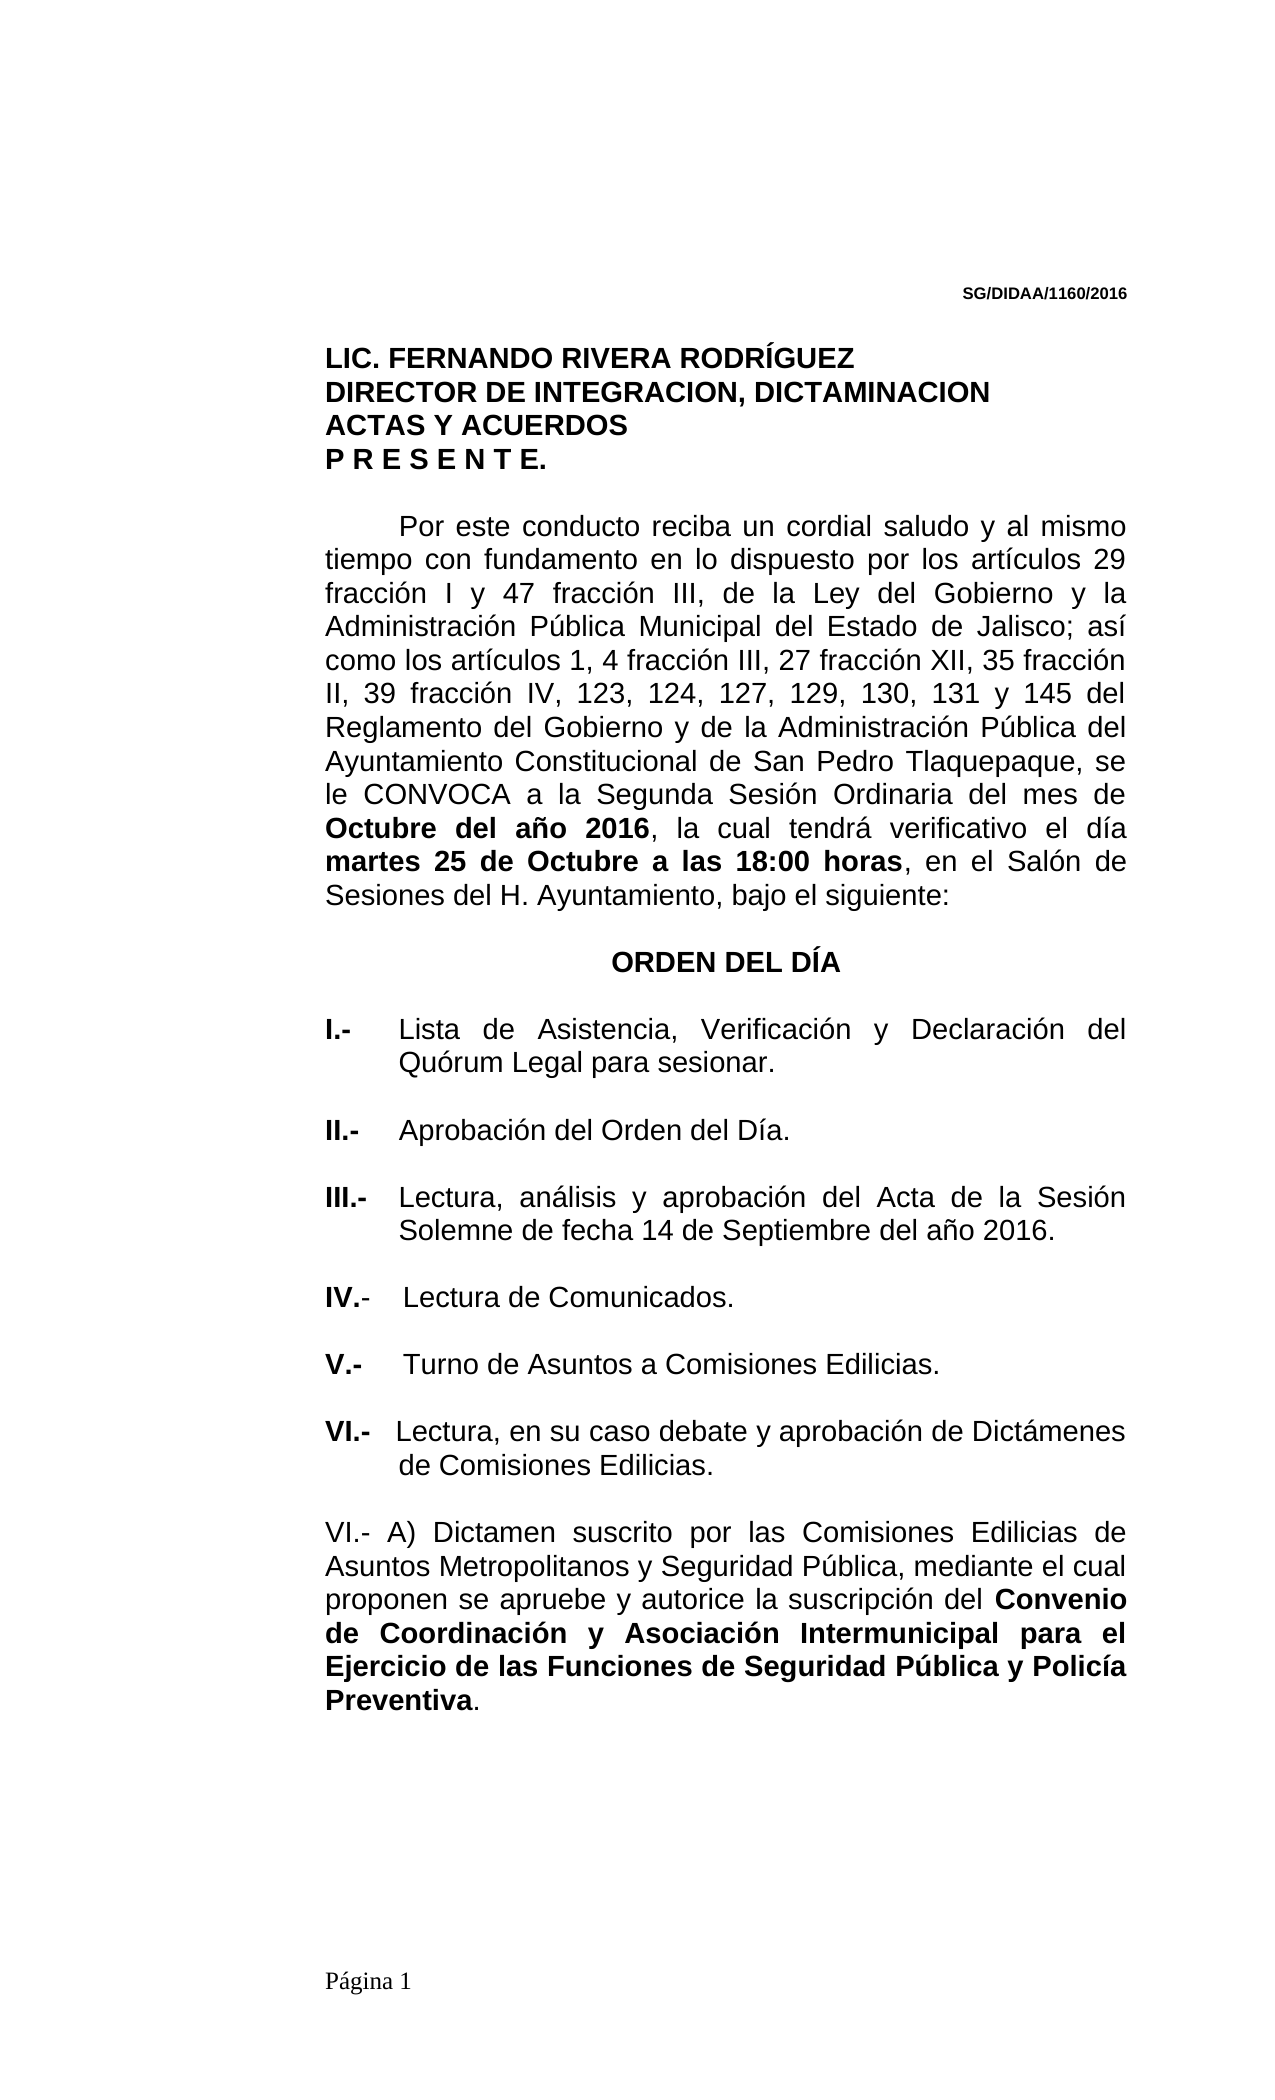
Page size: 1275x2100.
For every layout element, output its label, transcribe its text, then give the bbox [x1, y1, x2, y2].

text IV.- Lectura de Comunicados. [325, 1280, 1127, 1314]
text P R E S E N T E. [325, 442, 1127, 475]
text VI.- Lectura, en su caso debate y aprobación de Dictámenes de Comisiones Edilicias. [325, 1414, 1127, 1481]
text ACTAS Y ACUERDOS [325, 408, 1127, 442]
text DIRECTOR DE INTEGRACION, DICTAMINACION [325, 374, 1127, 408]
text V.- Turno de Asuntos a Comisiones Edilicias. [325, 1347, 1127, 1381]
text III.- Lectura, análisis y aprobación del Acta de la Sesión Solemne de fecha 14 de Septiembre del año 2016. [325, 1179, 1127, 1247]
text ORDEN DEL DÍA [325, 945, 1127, 978]
text Por este conducto reciba un cordial saludo y al mismo tiempo con fundamento en lo dispuesto por los artículos 29 fracción I y 47 fracción III, de la Ley del Gobierno y la Administración Pública Municipal del Estado de Jalisco; así como los artículos 1, 4 fracción III, 27 fracción XII, 35 fracción II, 39 fracción IV, 123, 124, 127, 129, 130, 131 y 145 del Reglamento del Gobierno y de la Administración Pública del Ayuntamiento Constitucional de San Pedro Tlaquepaque, se le CONVOCA a la Segunda Sesión Ordinaria del mes de Octubre del año 2016, la cual tendrá verificativo el día martes 25 de Octubre a las 18:00 horas, en el Salón de Sesiones del H. Ayuntamiento, bajo el siguiente: [325, 509, 1127, 911]
text II.- Aprobación del Orden del Día. [325, 1112, 1127, 1146]
text VI.- A) Dictamen suscrito por las Comisiones Edilicias de Asuntos Metropolitanos y Seguridad Pública, mediante el cual proponen se apruebe y autorice la suscripción del Convenio de Coordinación y Asociación Intermunicipal para el Ejercicio de las Funciones de Seguridad Pública y Policía Preventiva. [325, 1515, 1127, 1716]
text SG/DIDAA/1160/2016 [325, 283, 1127, 303]
text I.- Lista de Asistencia, Verificación y Declaración del Quórum Legal para sesionar. [325, 1012, 1127, 1079]
text LIC. FERNANDO RIVERA RODRÍGUEZ [325, 341, 1127, 374]
